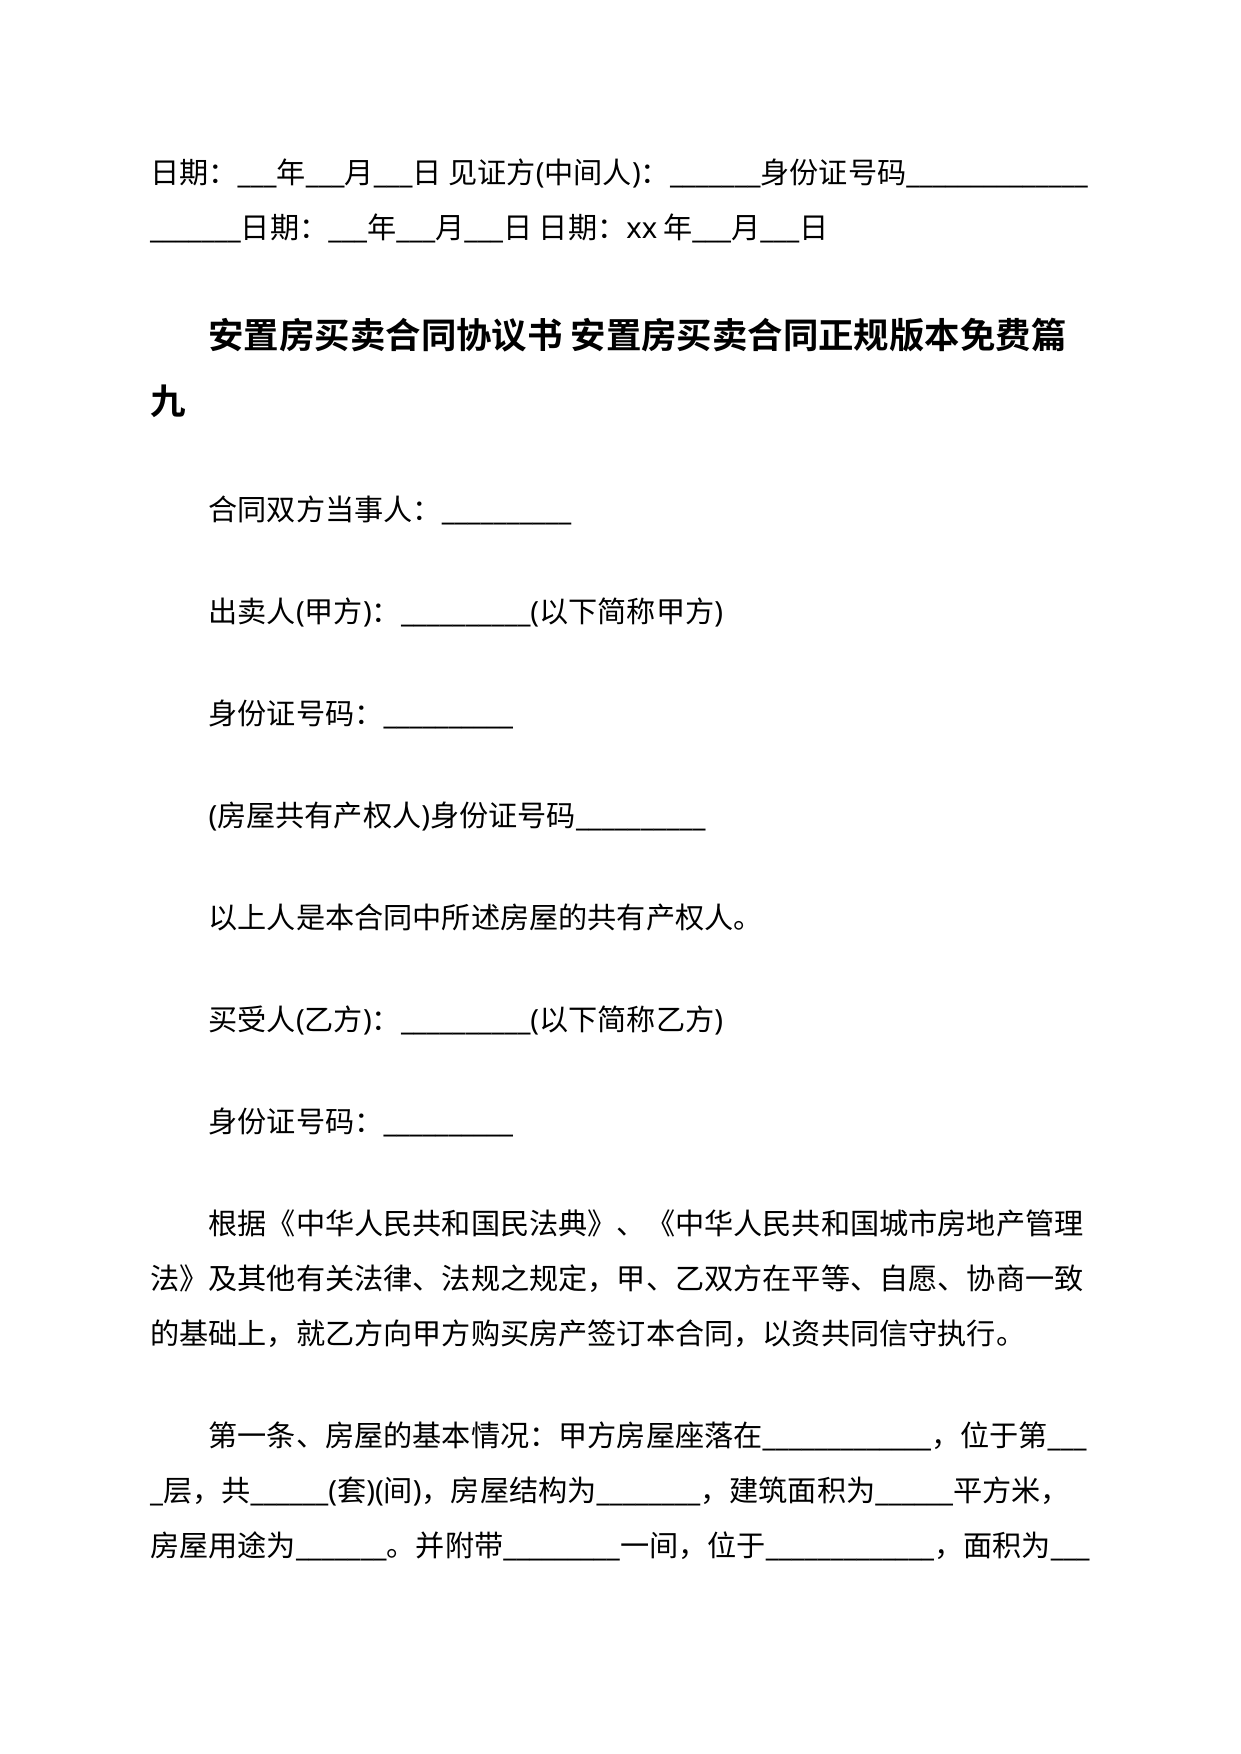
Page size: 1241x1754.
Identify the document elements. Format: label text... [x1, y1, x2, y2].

text 身份证号码：__________ [150, 1099, 1090, 1141]
text 以上人是本合同中所述房屋的共有产权人。 [150, 895, 1090, 937]
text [150, 150, 1090, 247]
text 安置房买卖合同协议书 安置房买卖合同正规版本免费篇九 [150, 307, 1090, 425]
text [150, 1412, 1090, 1564]
text 出卖人(甲方)：__________(以下简称甲方) [150, 589, 1090, 631]
text 合同双方当事人：__________ [150, 487, 1090, 529]
text 买受人(乙方)：__________(以下简称乙方) [150, 997, 1090, 1039]
text 身份证号码：__________ [150, 691, 1090, 733]
text (房屋共有产权人)身份证号码__________ [150, 793, 1090, 835]
text 根据《中华人民共和国民法典》、《中华人民共和国城市房地产管理法》及其他有关法律、法规之规定，甲、乙双方在平等、自愿、协商一致的基础上，就乙方向甲方购买房产签订本合同，以资共同信守执行。 [150, 1201, 1090, 1353]
